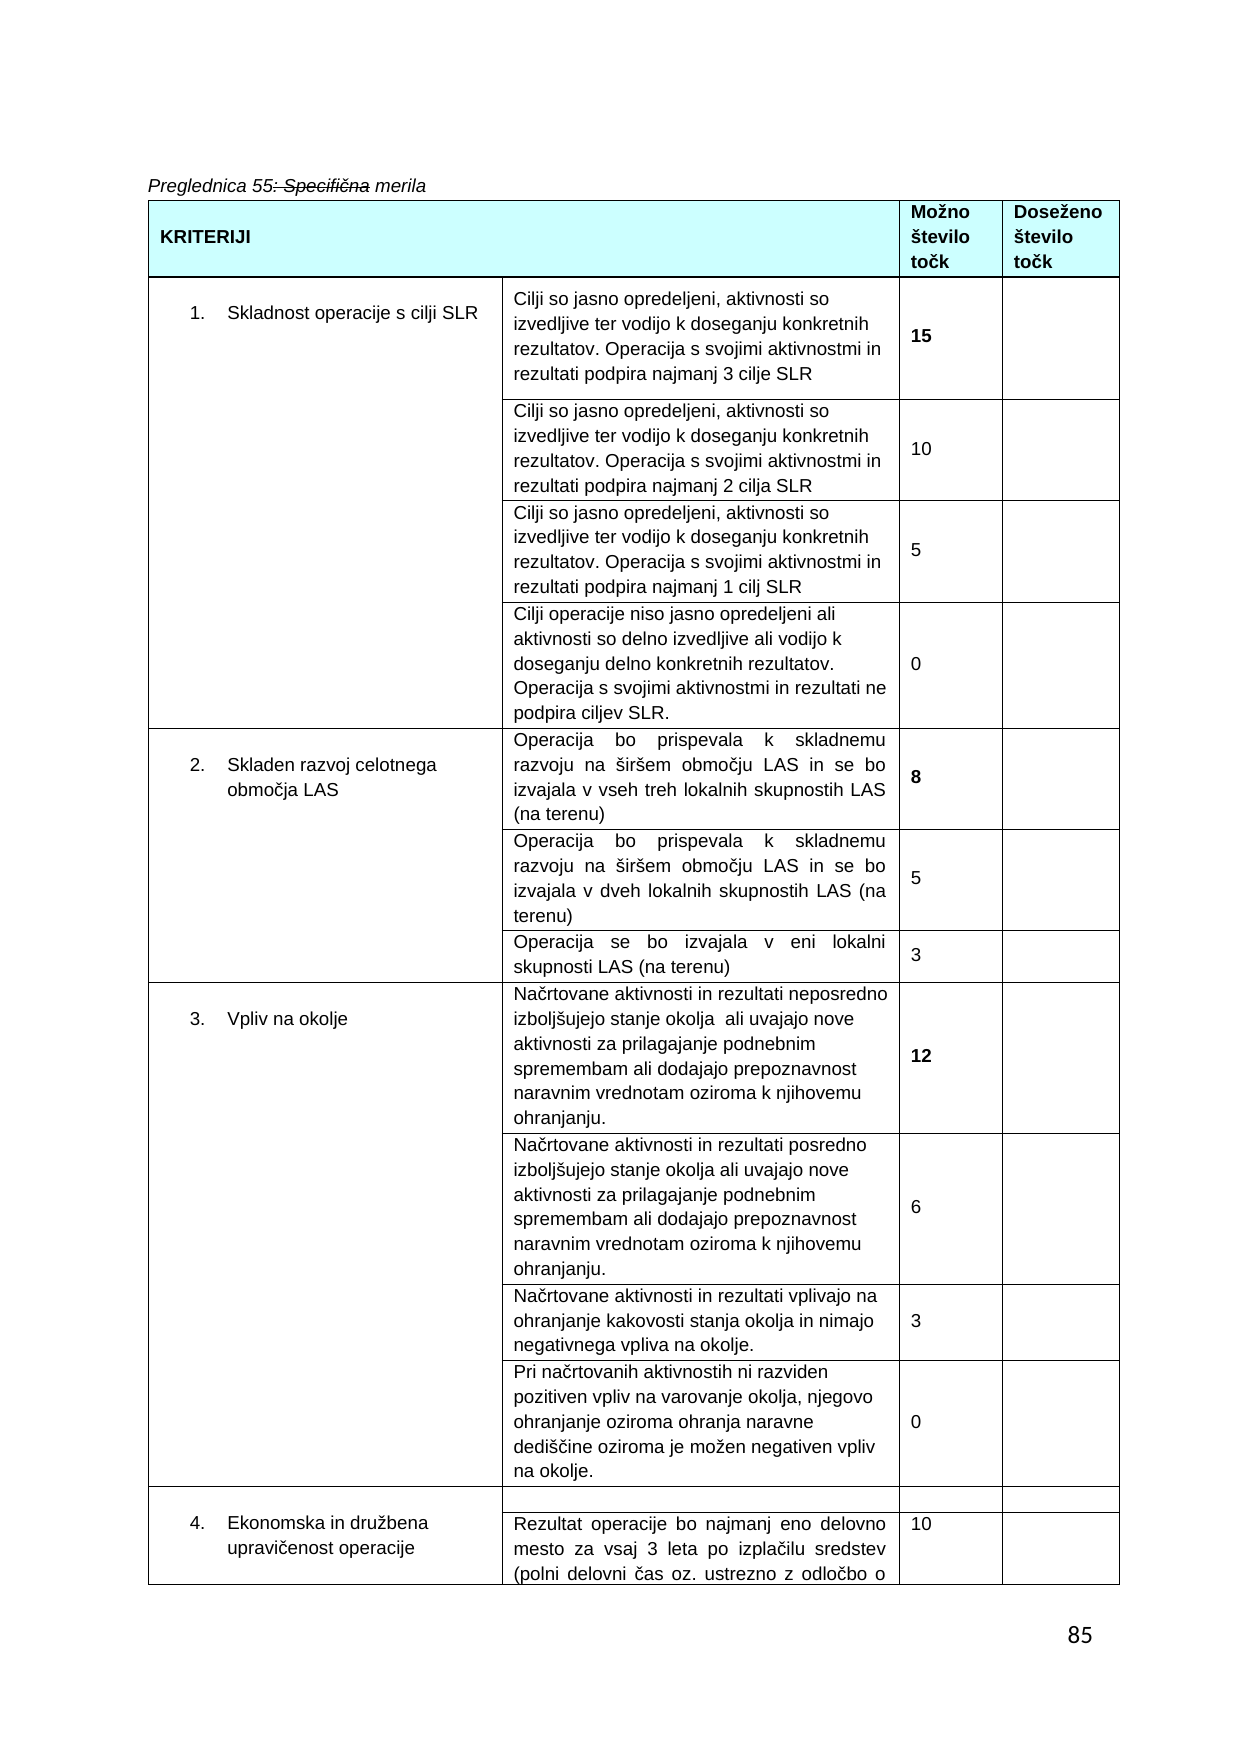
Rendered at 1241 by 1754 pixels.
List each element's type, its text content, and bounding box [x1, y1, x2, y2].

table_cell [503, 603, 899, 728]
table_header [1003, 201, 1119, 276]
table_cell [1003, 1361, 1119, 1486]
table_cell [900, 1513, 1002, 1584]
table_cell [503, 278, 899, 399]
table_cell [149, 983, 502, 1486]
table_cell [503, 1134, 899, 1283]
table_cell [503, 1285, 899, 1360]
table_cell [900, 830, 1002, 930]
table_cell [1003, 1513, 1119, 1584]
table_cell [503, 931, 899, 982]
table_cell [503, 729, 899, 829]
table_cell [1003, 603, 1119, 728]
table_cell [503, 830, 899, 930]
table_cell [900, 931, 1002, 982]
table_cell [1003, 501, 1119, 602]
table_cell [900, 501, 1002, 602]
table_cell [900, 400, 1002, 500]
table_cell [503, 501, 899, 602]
text Preglednica 55: Specifična merila [148, 175, 1093, 197]
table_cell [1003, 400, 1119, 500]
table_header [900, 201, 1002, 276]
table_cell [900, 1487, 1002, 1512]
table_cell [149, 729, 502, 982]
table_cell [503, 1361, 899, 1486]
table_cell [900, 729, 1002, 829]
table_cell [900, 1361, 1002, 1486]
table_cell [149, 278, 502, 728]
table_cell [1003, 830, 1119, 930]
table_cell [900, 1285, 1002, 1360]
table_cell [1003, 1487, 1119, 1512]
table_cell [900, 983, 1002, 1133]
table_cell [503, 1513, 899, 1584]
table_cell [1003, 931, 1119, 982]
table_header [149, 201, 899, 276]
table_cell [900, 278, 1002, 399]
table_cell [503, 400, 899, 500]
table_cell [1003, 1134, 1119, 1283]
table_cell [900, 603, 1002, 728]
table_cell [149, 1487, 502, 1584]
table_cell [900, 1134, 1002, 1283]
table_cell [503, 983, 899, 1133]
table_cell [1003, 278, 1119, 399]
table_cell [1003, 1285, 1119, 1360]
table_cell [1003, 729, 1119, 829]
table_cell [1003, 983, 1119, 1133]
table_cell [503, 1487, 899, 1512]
